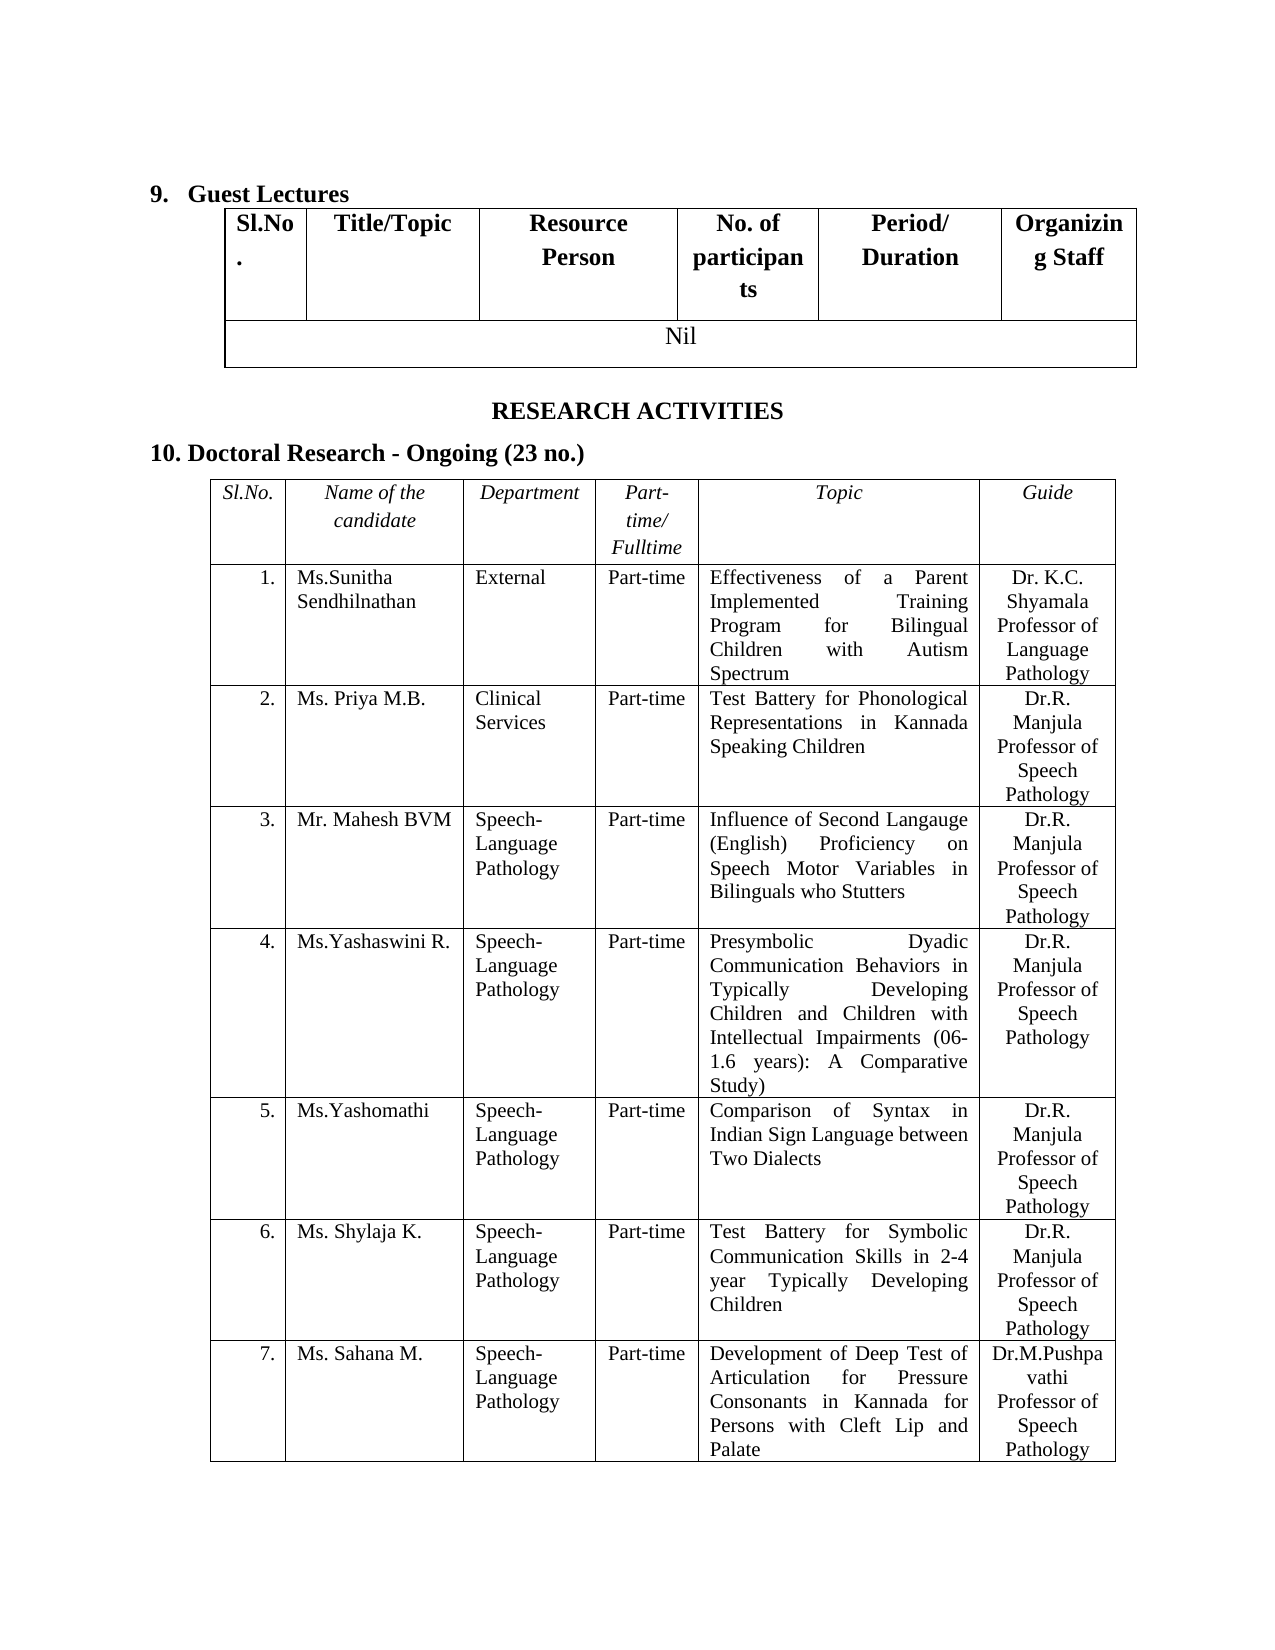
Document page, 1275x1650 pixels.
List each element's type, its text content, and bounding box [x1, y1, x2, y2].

table_cell Nil [226, 321, 1136, 367]
table_cell Clinical Services [464, 686, 595, 806]
table_header Period/Duration [819, 209, 1001, 320]
table_cell Speech-Language Pathology [464, 929, 595, 1097]
table_cell Dr.R. Manjula Professor of Speech Pathology [980, 807, 1115, 928]
table_cell Dr. K.C. Shyamala Professor of Language Pathology [980, 565, 1115, 685]
list Guest Lectures [150, 179, 1125, 207]
table_cell [211, 686, 285, 806]
table_cell Ms.Yashaswini R. [286, 929, 463, 1097]
table_cell Speech-Language Pathology [464, 1098, 595, 1218]
table_cell Dr.R. Manjula Professor of Speech Pathology [980, 929, 1115, 1097]
table_cell Speech-Language Pathology [464, 1341, 595, 1461]
table_cell Dr.R. Manjula Professor of Speech Pathology [980, 1098, 1115, 1218]
table_cell Ms.Sunitha Sendhilnathan [286, 565, 463, 685]
table_cell Test Battery for Symbolic Communication Skills in 2-4 year Typically Developing Children [699, 1220, 979, 1340]
table_cell Part-time [596, 1098, 698, 1218]
table_header Topic [699, 480, 979, 563]
table_header Guide [980, 480, 1115, 563]
table_header Resource Person [480, 209, 677, 320]
table_cell Ms.Yashomathi [286, 1098, 463, 1218]
table_cell Ms. Sahana M. [286, 1341, 463, 1461]
table_cell Influence of Second Langauge (English) Proficiency on Speech Motor Variables in Bilinguals who Stutters [699, 807, 979, 928]
table_cell Mr. Mahesh BVM [286, 807, 463, 928]
table_header Part-time/Fulltime [596, 480, 698, 563]
table_header Sl.No. [226, 209, 306, 320]
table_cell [980, 1341, 1115, 1461]
table_cell Part-time [596, 1220, 698, 1340]
table_cell Speech-Language Pathology [464, 807, 595, 928]
table_header No. of participants [678, 209, 818, 320]
table_cell Test Battery for Phonological Representations in Kannada Speaking Children [699, 686, 979, 806]
table_cell Speech-Language Pathology [464, 1220, 595, 1340]
table_cell Ms. Shylaja K. [286, 1220, 463, 1340]
table_cell Part-time [596, 565, 698, 685]
list Doctoral Research - Ongoing (23 no.) [150, 438, 1125, 466]
table_cell [211, 807, 285, 928]
table_header Department [464, 480, 595, 563]
table_cell Comparison of Syntax in Indian Sign Language between Two Dialects [699, 1098, 979, 1218]
table_cell [211, 1098, 285, 1218]
table_cell Part-time [596, 929, 698, 1097]
table_cell [211, 1220, 285, 1340]
table_cell Dr.R. Manjula Professor of Speech Pathology [980, 1220, 1115, 1340]
table_cell External [464, 565, 595, 685]
table_header Name of the candidate [286, 480, 463, 563]
table_header Organizing Staff [1002, 209, 1136, 320]
table_cell Presymbolic Dyadic Communication Behaviors in Typically Developing Children and Children with Intellectual Impairments (06-1.6 years): A Comparative Study) [699, 929, 979, 1097]
table_cell [211, 929, 285, 1097]
table_header Title/Topic [307, 209, 479, 320]
table_cell Part-time [596, 807, 698, 928]
table_cell Part-time [596, 686, 698, 806]
table_header Sl.No. [211, 480, 285, 563]
table_cell Ms. Priya M.B. [286, 686, 463, 806]
table_cell Effectiveness of a Parent Implemented Training Program for Bilingual Children with Autism Spectrum [699, 565, 979, 685]
table_cell [211, 1341, 285, 1461]
table_cell Dr.R. Manjula Professor of Speech Pathology [980, 686, 1115, 806]
table_cell Development of Deep Test of Articulation for Pressure Consonants in Kannada for Persons with Cleft Lip and Palate [699, 1341, 979, 1461]
text RESEARCH ACTIVITIES [150, 396, 1125, 425]
table_cell Part-time [596, 1341, 698, 1461]
table_cell [211, 565, 285, 685]
